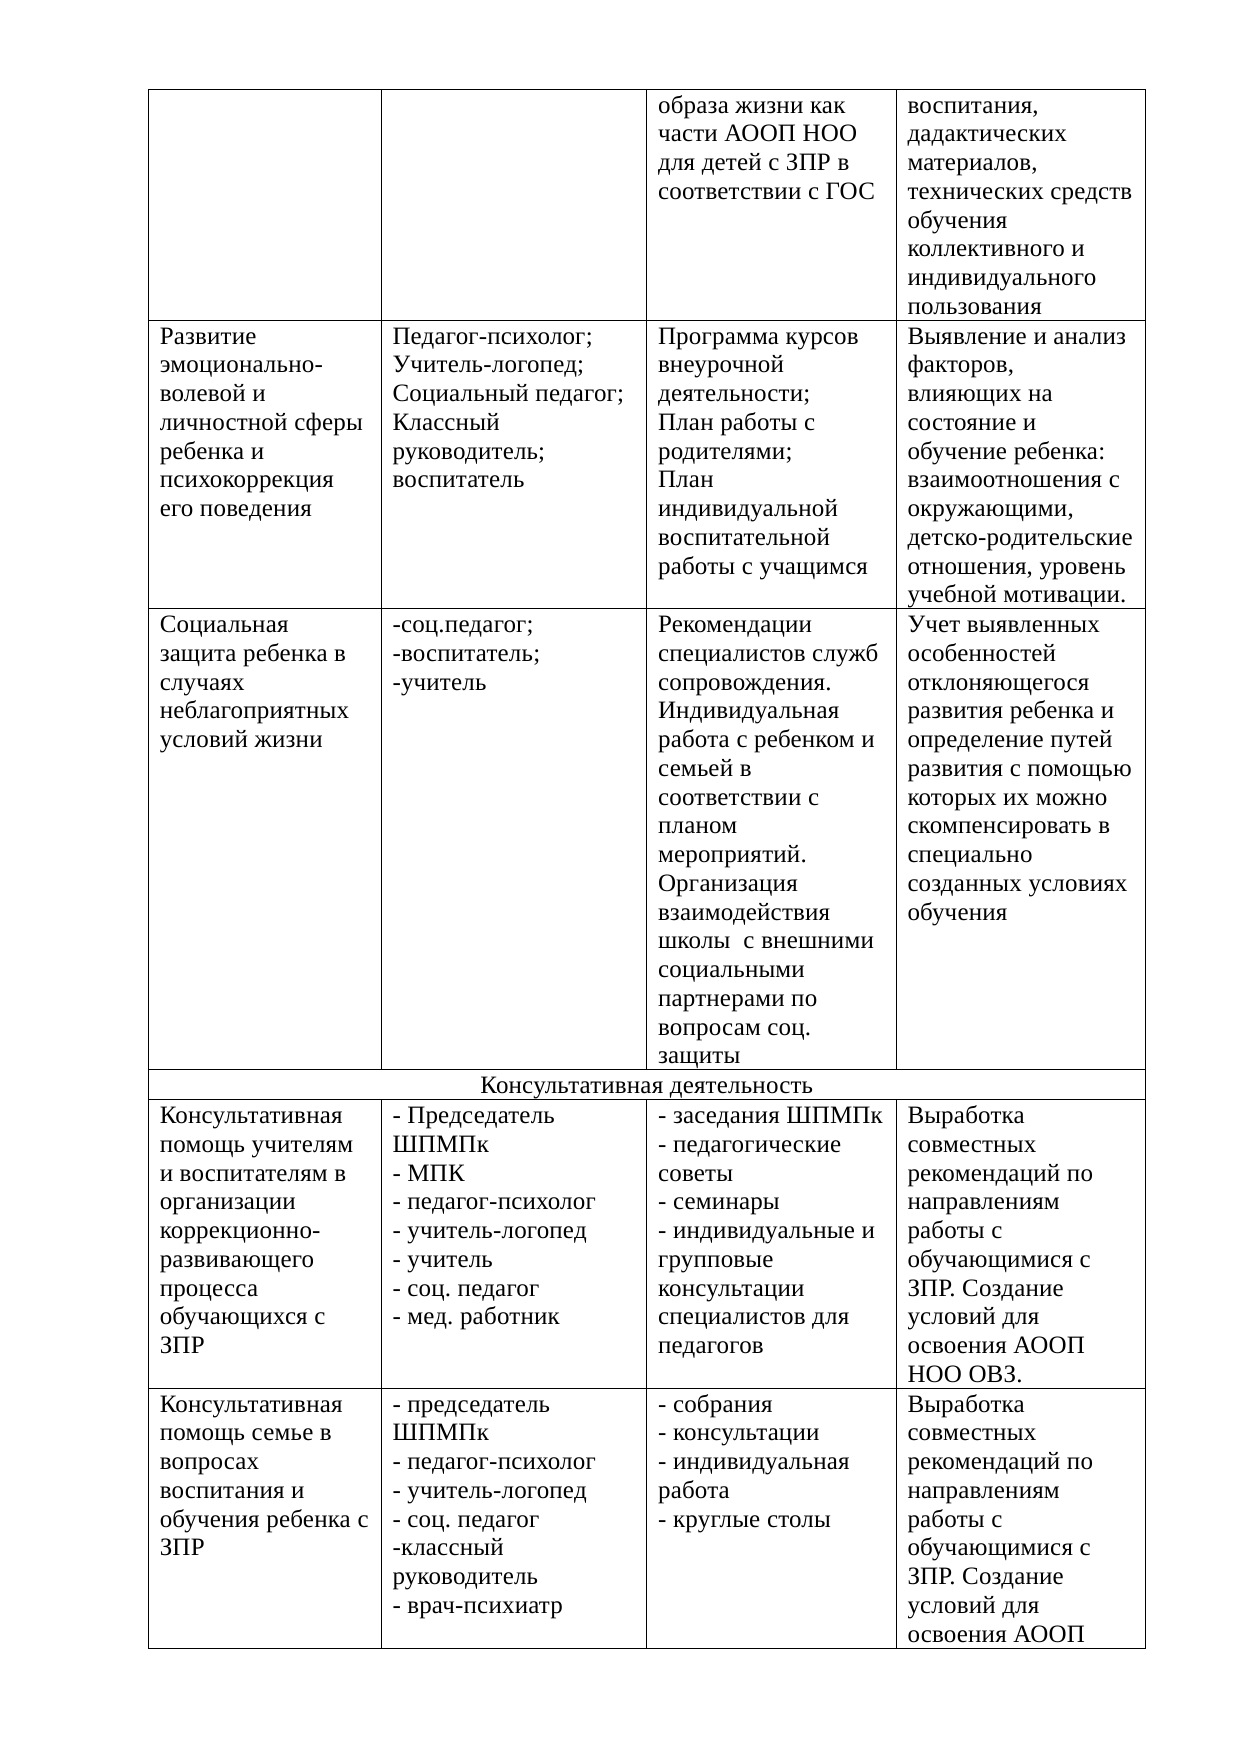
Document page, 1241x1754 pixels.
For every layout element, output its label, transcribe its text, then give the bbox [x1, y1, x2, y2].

table_cell Консультативная помощь учителям и воспитателям в организации коррекционно-развивающего процесса обучающихся с ЗПР [149, 1100, 381, 1388]
table_cell Социальная защита ребенка в случаях неблагоприятных условий жизни [149, 609, 381, 1069]
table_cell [897, 90, 1145, 320]
table_cell Выявление и анализ факторов, влияющих на состояние и обучение ребенка: взаимоотношения с окружающими, детско-родительские отношения, уровень учебной мотивации. [897, 321, 1145, 608]
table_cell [647, 1389, 896, 1647]
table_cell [149, 90, 381, 320]
table_cell Рекомендации специалистов служб сопровождения. Индивидуальная работа с ребенком и семьей в соответствии с планом мероприятий. Организация взаимодействия школы с внешними социальными партнерами по вопросам соц. защиты [647, 609, 896, 1069]
table_cell Программа курсов внеурочной деятельности; План работы с родителями; План индивидуальной воспитательной работы с учащимся [647, 321, 896, 608]
table_cell Выработка совместных рекомендаций по направлениям работы с обучающимися с ЗПР. Создание условий для освоения АООП НОО ОВЗ. [897, 1100, 1145, 1388]
table_cell Развитие эмоционально-волевой и личностной сферы ребенка и психокоррекция его поведения [149, 321, 381, 608]
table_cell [382, 90, 646, 320]
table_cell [647, 90, 896, 320]
table_cell Педагог-психолог; Учитель-логопед; Социальный педагог; Классный руководитель; воспитатель [382, 321, 646, 608]
table_cell Учет выявленных особенностей отклоняющегося развития ребенка и определение путей развития с помощью которых их можно скомпенсировать в специально созданных условиях обучения [897, 609, 1145, 1069]
table_cell Консультативная деятельность [149, 1070, 1145, 1099]
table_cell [897, 1389, 1145, 1647]
table_cell -соц.педагог; -воспитатель; -учитель [382, 609, 646, 1069]
table_cell - Председатель ШПМПк - МПК - педагог-психолог - учитель-логопед - учитель - соц. педагог - мед. работник [382, 1100, 646, 1388]
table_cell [149, 1389, 381, 1647]
table_cell - заседания ШПМПк - педагогические советы - семинары - индивидуальные и групповые консультации специалистов для педагогов [647, 1100, 896, 1388]
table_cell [382, 1389, 646, 1647]
